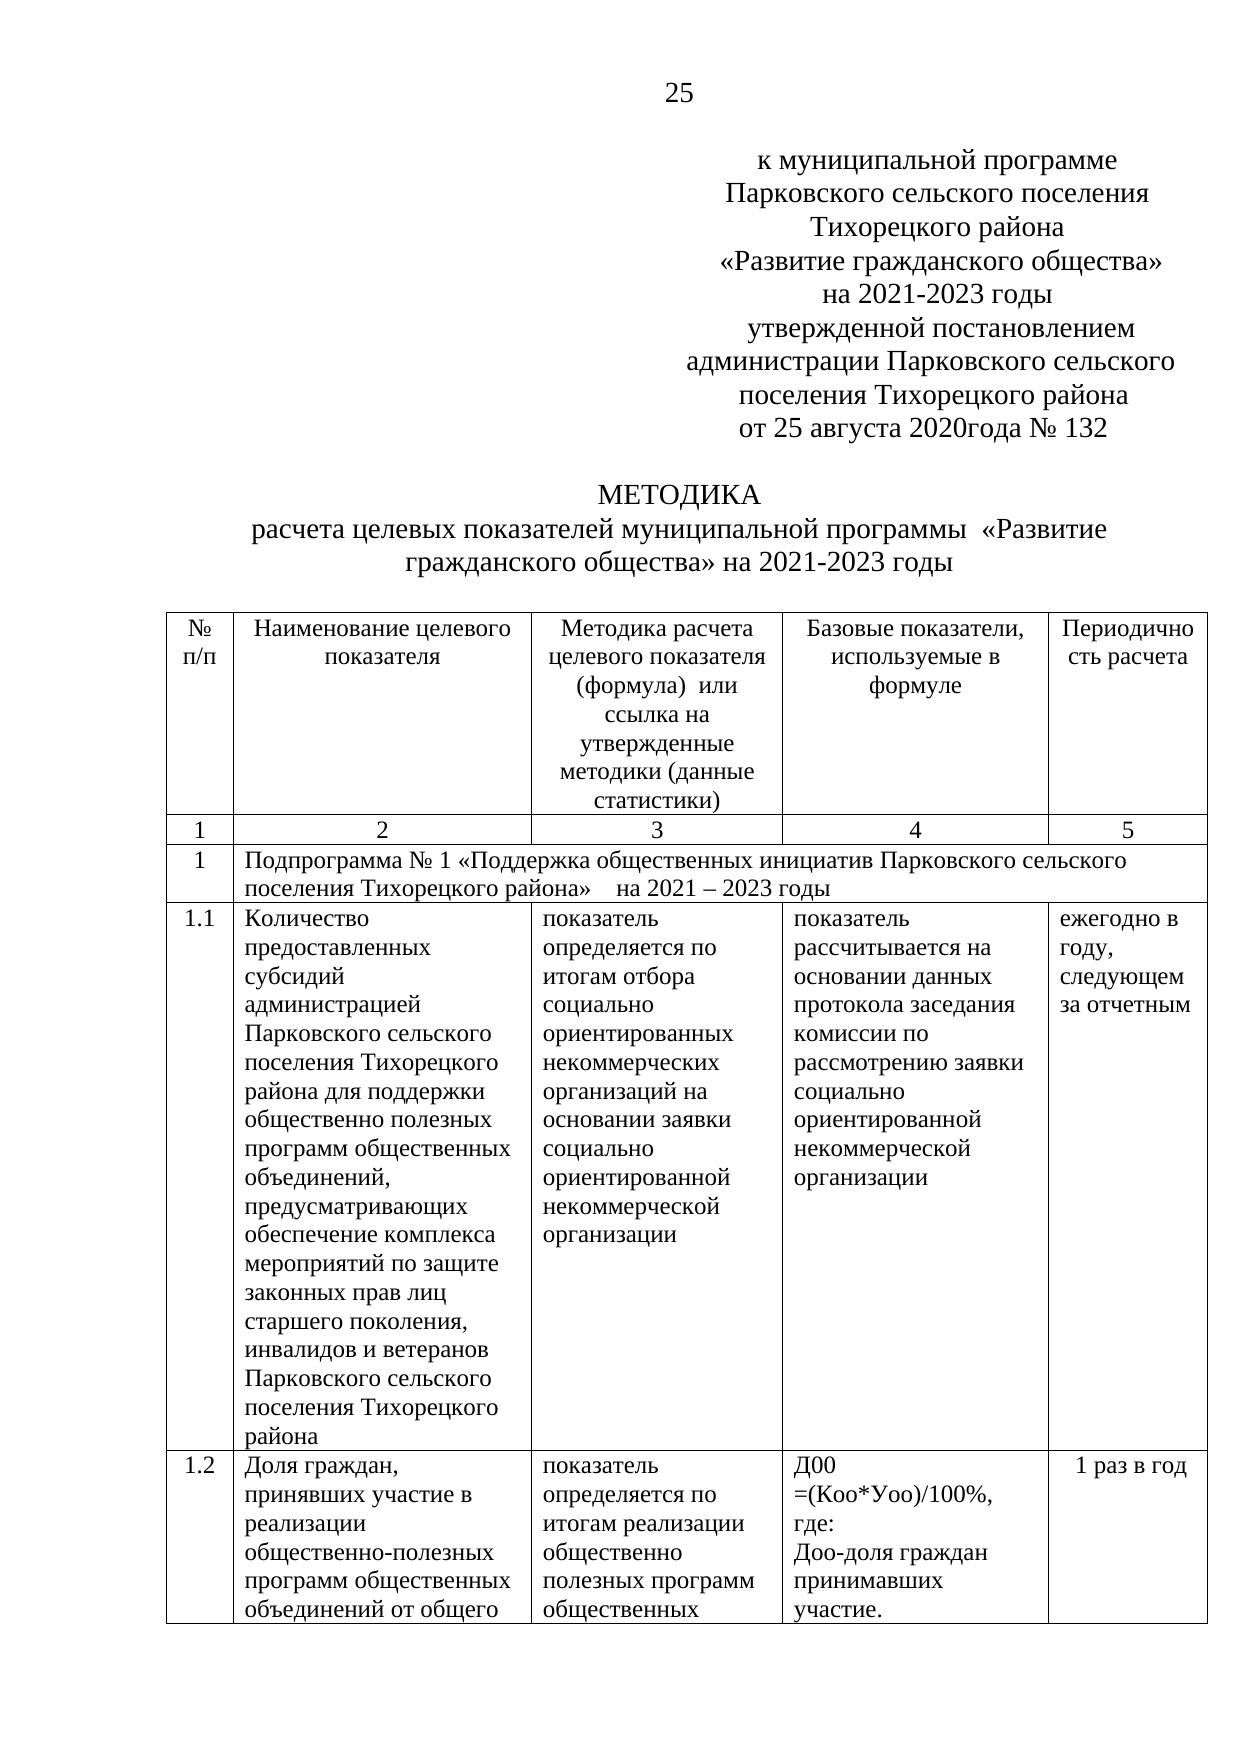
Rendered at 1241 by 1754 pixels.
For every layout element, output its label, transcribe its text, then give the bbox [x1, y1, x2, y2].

table_cell 1.2 [167, 1451, 233, 1623]
table_cell ежегодно в году, следующем за отчетным [1049, 903, 1207, 1449]
text расчета целевых показателей муниципальной программы «Развитие гражданского общества» на 2021-2023 годы [177, 511, 1181, 578]
table_header Методика расчета целевого показателя (формула) или ссылка на утвержденные методики (данные статистики) [532, 613, 782, 814]
table_cell показатель рассчитывается на основании данных протокола заседания комиссии по рассмотрению заявки социально ориентированной некоммерческой организации [783, 903, 1048, 1449]
table_cell 4 [783, 815, 1048, 844]
table_cell 1.1 [167, 903, 233, 1449]
table_cell 1 [167, 815, 233, 844]
table_cell 5 [1049, 815, 1207, 844]
table_cell показатель определяется по итогам отбора социально ориентированных некоммерческих организаций на основании заявки социально ориентированной некоммерческой организации [532, 903, 782, 1449]
table_cell 1 раз в год [1049, 1451, 1207, 1623]
text поселения Тихорецкого района [177, 377, 1181, 410]
table_cell Количество предоставленных субсидий администрацией Парковского сельского поселения Тихорецкого района для поддержки общественно полезных программ общественных объединений, предусматривающих обеспечение комплекса мероприятий по защите законных прав лиц старшего поколения, инвалидов и ветеранов Парковского сельского поселения Тихорецкого района [234, 903, 531, 1449]
table_cell 1 [167, 845, 233, 902]
table_cell Подпрограмма № 1 «Поддержка общественных инициатив Парковского сельского поселения Тихорецкого района» на 2021 – 2023 годы [234, 845, 1207, 902]
text утвержденной постановлением [693, 310, 1181, 343]
text администрации Парковского сельского [650, 343, 1181, 377]
text «Развитие гражданского общества» на 2021-2023 годы [693, 243, 1181, 310]
table_header Периодичность расчета [1049, 613, 1207, 814]
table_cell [532, 1451, 782, 1623]
table_header № п/п [167, 613, 233, 814]
text от 25 августа 2020года № 132 [177, 410, 1181, 444]
text к муниципальной программе Парковского сельского поселения Тихорецкого района [693, 142, 1181, 243]
table_cell 2 [234, 815, 531, 844]
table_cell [783, 1451, 1048, 1623]
text МЕТОДИКА [177, 477, 1181, 511]
table_header Наименование целевого показателя [234, 613, 531, 814]
table_header Базовые показатели, используемые в формуле [783, 613, 1048, 814]
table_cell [234, 1451, 531, 1623]
table_cell 3 [532, 815, 782, 844]
